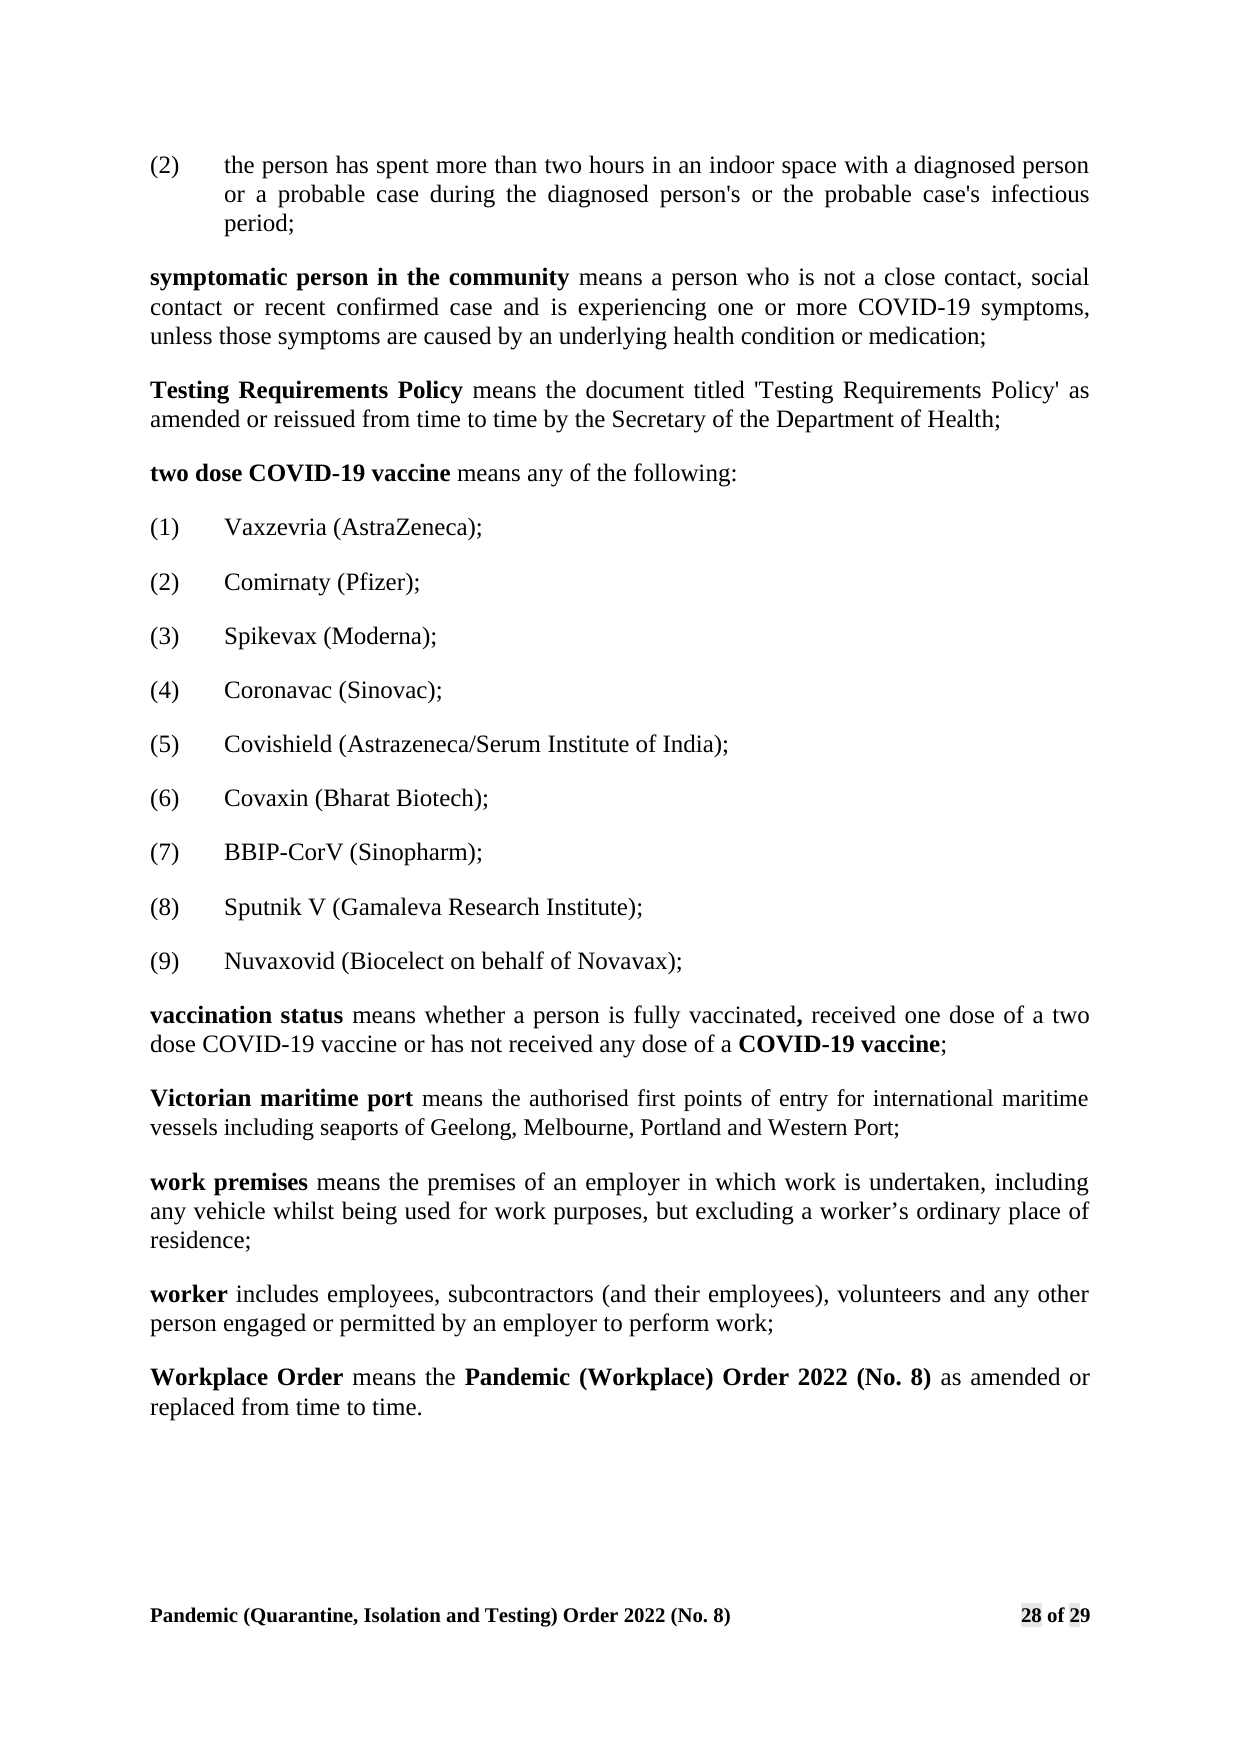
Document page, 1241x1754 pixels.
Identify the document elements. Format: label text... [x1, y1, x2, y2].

text BBIP-CorV (Sinopharm); [150, 837, 1090, 867]
text Nuvaxovid (Biocelect on behalf of Novavax); [150, 946, 1090, 975]
text the person has spent more than two hours in an indoor space with a diagnosed person or a probable case during the diagnosed person's or the probable case's infectious period; [150, 150, 1090, 237]
text Victorian maritime port means the authorised first points of entry for international maritime vessels including seaports of Geelong, Melbourne, Portland and Western Port; [150, 1083, 1090, 1142]
text Covishield (Astrazeneca/Serum Institute of India); [150, 729, 1090, 758]
text Covaxin (Bharat Biotech); [150, 783, 1090, 812]
text Spikevax (Moderna); [150, 621, 1090, 650]
text vaccination status means whether a person is fully vaccinated, received one dose of a two dose COVID-19 vaccine or has not received any dose of a COVID-19 vaccine; [150, 1000, 1090, 1058]
text symptomatic person in the community means a person who is not a close contact, social contact or recent confirmed case and is experiencing one or more COVID-19 symptoms, unless those symptoms are caused by an underlying health condition or medication; [150, 262, 1090, 350]
list Vaxzevria (AstraZeneca); [150, 512, 1090, 542]
text worker includes employees, subcontractors (and their employees), volunteers and any other person engaged or permitted by an employer to perform work; [150, 1279, 1090, 1337]
text Testing Requirements Policy means the document titled 'Testing Requirements Policy' as amended or reissued from time to time by the Secretary of the Department of Health; [150, 375, 1090, 433]
text Coronavac (Sinovac); [150, 675, 1090, 704]
text Sputnik V (Gamaleva Research Institute); [150, 892, 1090, 921]
text two dose COVID-19 vaccine means any of the following: [150, 458, 1090, 487]
text work premises means the premises of an employer in which work is undertaken, including any vehicle whilst being used for work purposes, but excluding a worker’s ordinary place of residence; [150, 1167, 1090, 1254]
text Comirnaty (Pfizer); [150, 567, 1090, 596]
text Workplace Order means the Pandemic (Workplace) Order 2022 (No. 8) as amended or replaced from time to time. [150, 1362, 1090, 1421]
